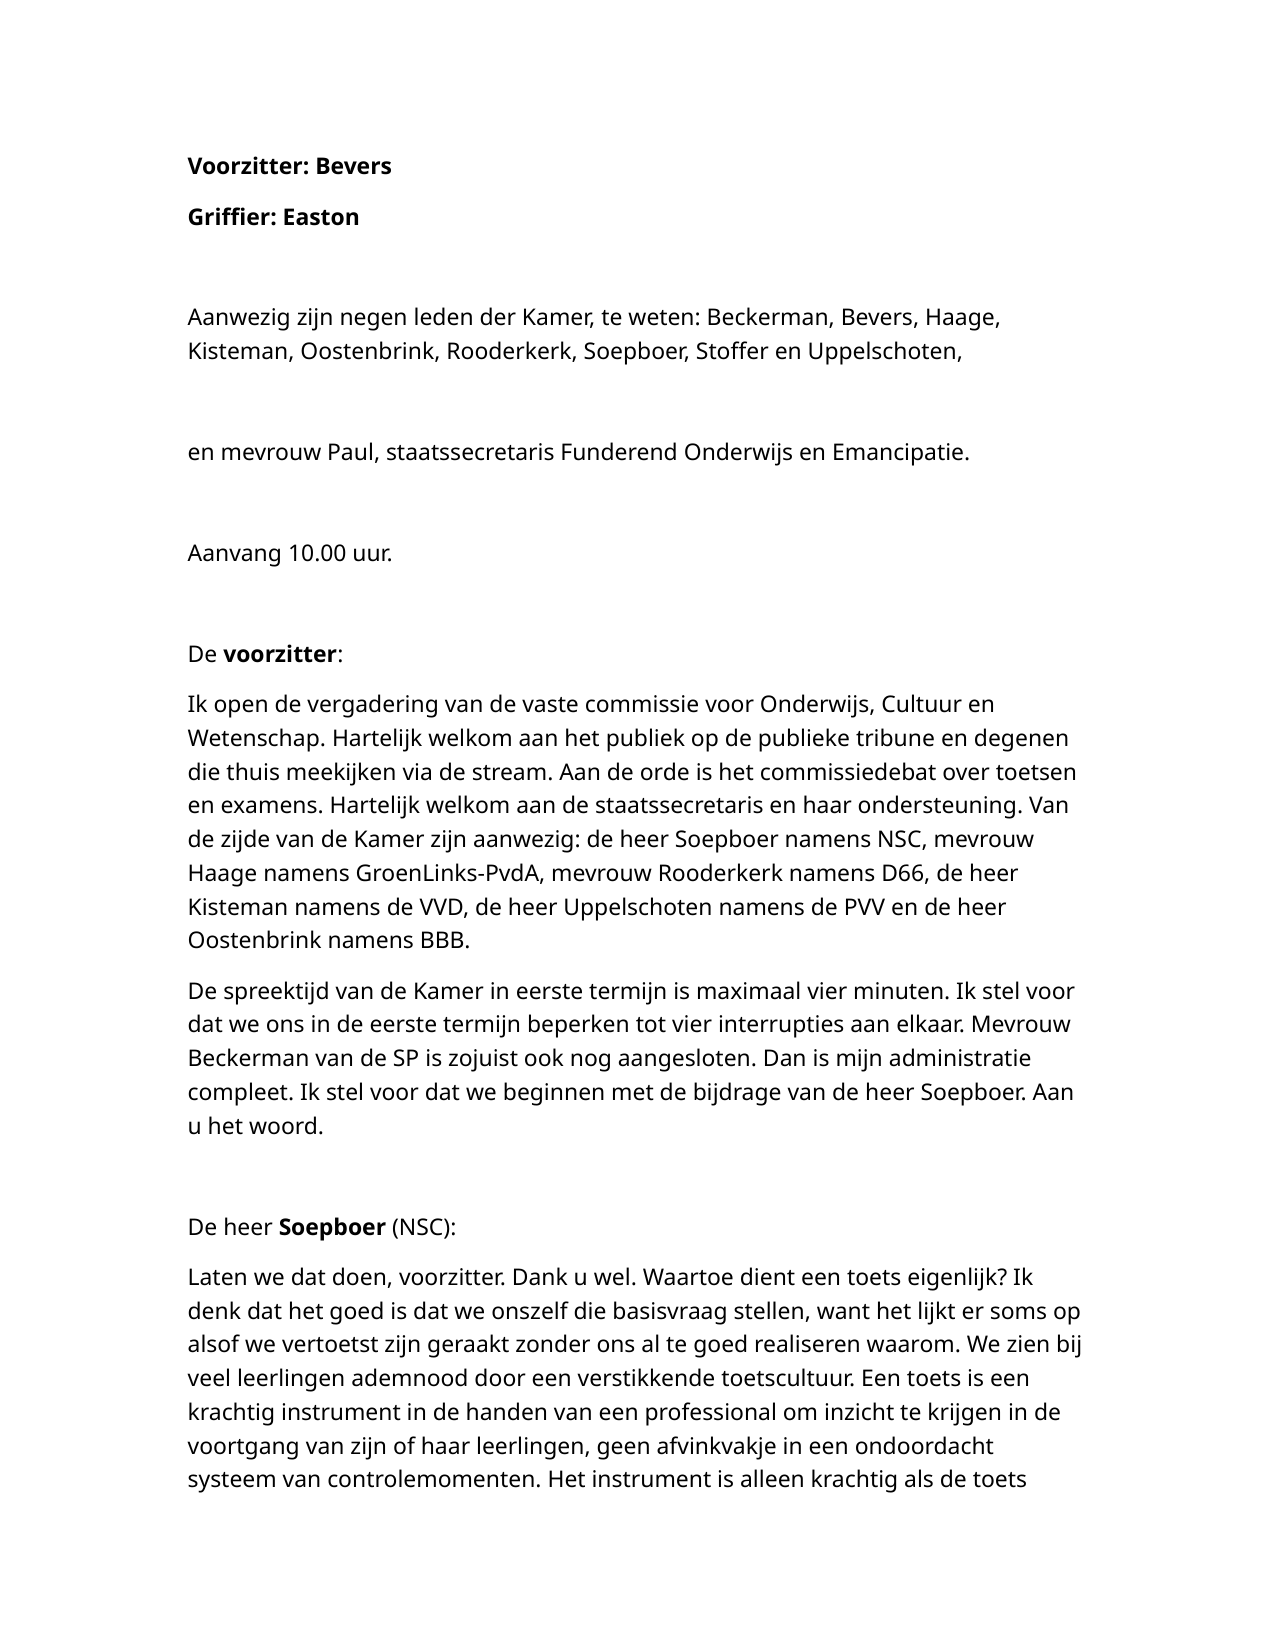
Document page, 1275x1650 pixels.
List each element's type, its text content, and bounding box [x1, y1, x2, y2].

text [187, 1261, 1087, 1494]
text De heer Soepboer (NSC): [187, 1210, 1087, 1242]
text Ik open de vergadering van de vaste commissie voor Onderwijs, Cultuur en Wetenschap. Hartelijk welkom aan het publiek op de publieke tribune en degenen die thuis meekijken via de stream. Aan de orde is het commissiedebat over toetsen en examens. Hartelijk welkom aan de staatssecretaris en haar ondersteuning. Van de zijde van de Kamer zijn aanwezig: de heer Soepboer namens NSC, mevrouw Haage namens GroenLinks-PvdA, mevrouw Rooderkerk namens D66, de heer Kisteman namens de VVD, de heer Uppelschoten namens de PVV en de heer Oostenbrink namens BBB. [187, 688, 1087, 955]
text De voorzitter: [187, 637, 1087, 669]
text De spreektijd van de Kamer in eerste termijn is maximaal vier minuten. Ik stel voor dat we ons in de eerste termijn beperken tot vier interrupties aan elkaar. Mevrouw Beckerman van de SP is zojuist ook nog aangesloten. Dan is mijn administratie compleet. Ik stel voor dat we beginnen met de bijdrage van de heer Soepboer. Aan u het woord. [187, 974, 1087, 1141]
text Aanvang 10.00 uur. [187, 537, 1087, 568]
text Voorzitter: Bevers [187, 150, 1087, 181]
text Aanwezig zijn negen leden der Kamer, te weten: Beckerman, Bevers, Haage, Kisteman, Oostenbrink, Rooderkerk, Soepboer, Stoffer en Uppelschoten, [187, 301, 1087, 366]
text en mevrouw Paul, staatssecretaris Funderend Onderwijs en Emancipatie. [187, 436, 1087, 467]
text Griffier: Easton [187, 200, 1087, 232]
